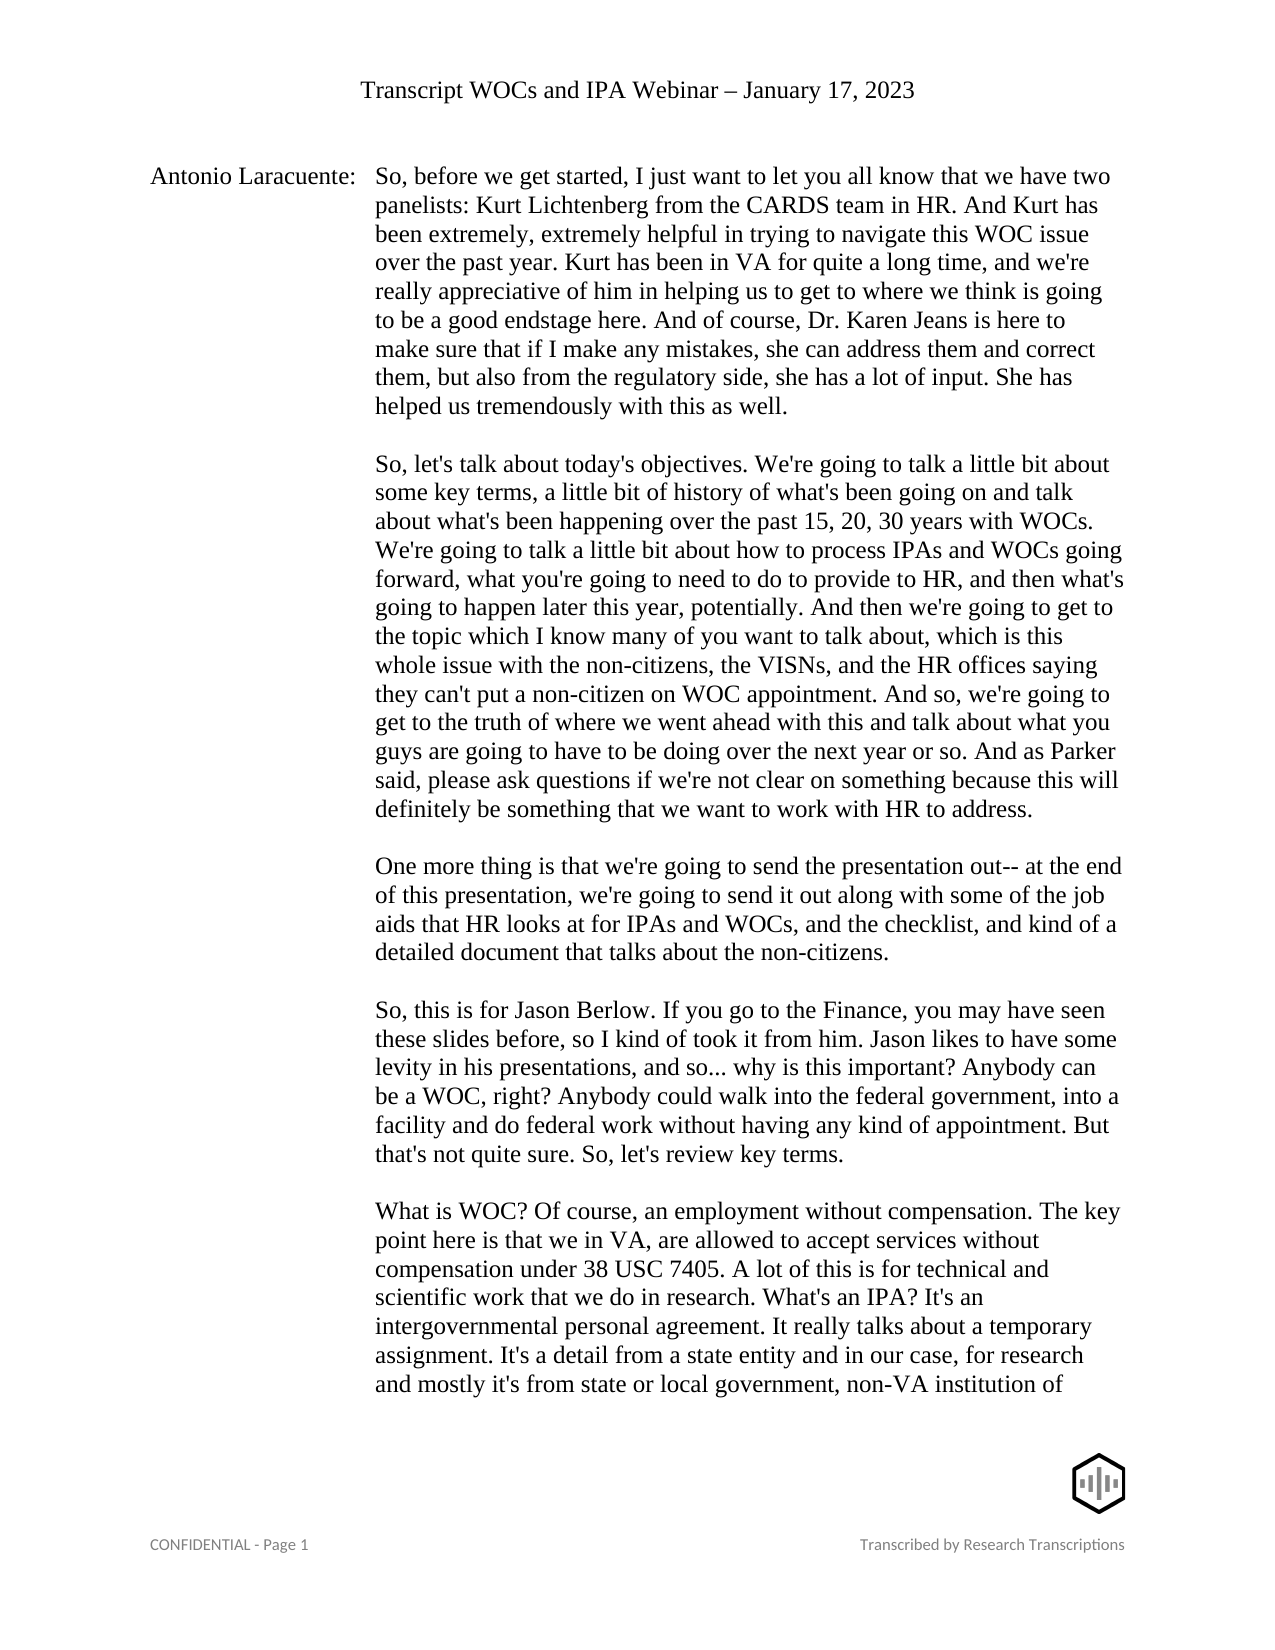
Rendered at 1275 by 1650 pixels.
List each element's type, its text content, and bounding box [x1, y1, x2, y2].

text So, let's talk about today's objectives. We're going to talk a little bit about some key terms, a little bit of history of what's been going on and talk about what's been happening over the past 15, 20, 30 years with WOCs. We're going to talk a little bit about how to process IPAs and WOCs going forward, what you're going to need to do to provide to HR, and then what's going to happen later this year, potentially. And then we're going to get to the topic which I know many of you want to talk about, which is this whole issue with the non-citizens, the VISNs, and the HR offices saying they can't put a non-citizen on WOC appointment. And so, we're going to get to the truth of where we went ahead with this and talk about what you guys are going to have to be doing over the next year or so. And as Parker said, please ask questions if we're not clear on something because this will definitely be something that we want to work with HR to address. [150, 449, 1125, 822]
text One more thing is that we're going to send the presentation out-- at the end of this presentation, we're going to send it out along with some of the job aids that HR looks at for IPAs and WOCs, and the checklist, and kind of a detailed document that talks about the non-citizens. [150, 851, 1125, 966]
text Antonio Laracuente: So, before we get started, I just want to let you all know that we have two panelists: Kurt Lichtenberg from the CARDS team in HR. And Kurt has been extremely, extremely helpful in trying to navigate this WOC issue over the past year. Kurt has been in VA for quite a long time, and we're really appreciative of him in helping us to get to where we think is going to be a good endstage here. And of course, Dr. Karen Jeans is here to make sure that if I make any mistakes, she can address them and correct them, but also from the regulatory side, she has a lot of input. She has helped us tremendously with this as well. [150, 161, 1125, 420]
text So, this is for Jason Berlow. If you go to the Finance, you may have seen these slides before, so I kind of took it from him. Jason likes to have some levity in his presentations, and so... why is this important? Anybody can be a WOC, right? Anybody could walk into the federal government, into a facility and do federal work without having any kind of appointment. But that's not quite sure. So, let's review key terms. [150, 995, 1125, 1167]
picture [1072, 1453, 1125, 1514]
